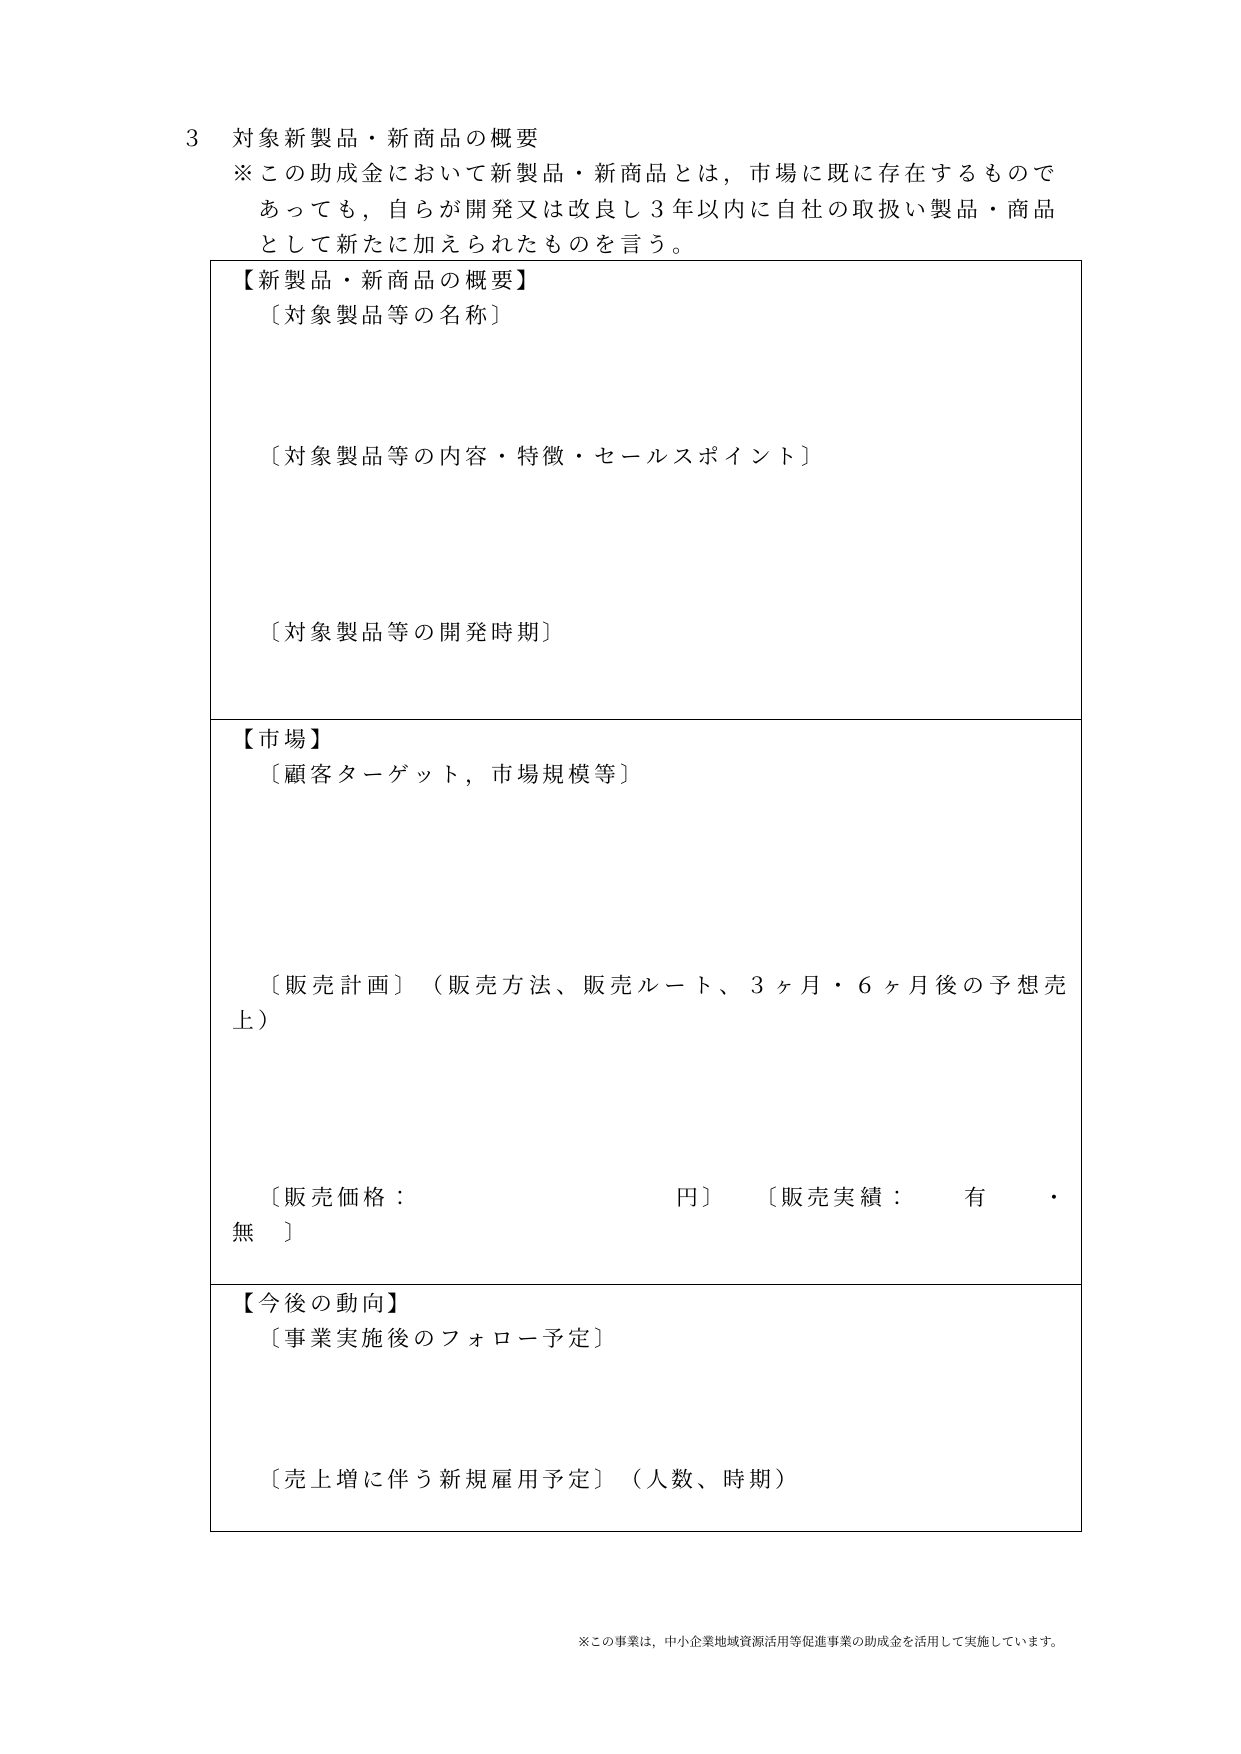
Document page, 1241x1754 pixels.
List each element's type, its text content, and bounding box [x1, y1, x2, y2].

table_cell 【市場】 〔顧客ターゲット，市場規模等〕 〔販売計画〕（販売方法、販売ルート、３ヶ月・６ヶ月後の予想売上） 〔販売価格： 円〕 〔販売実績： 有 ・ 無 〕 [211, 720, 1081, 1283]
text ３ 対象新製品・新商品の概要 [181, 119, 1059, 155]
table_header 【新製品・新商品の概要】 〔対象製品等の名称〕 〔対象製品等の内容・特徴・セールスポイント〕 〔対象製品等の開発時期〕 [211, 261, 1081, 719]
text ※この助成金において新製品・新商品とは，市場に既に存在するものであっても，自らが開発又は改良し３年以内に自社の取扱い製品・商品として新たに加えられたものを言う。 [181, 155, 1059, 260]
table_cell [211, 1285, 1081, 1531]
